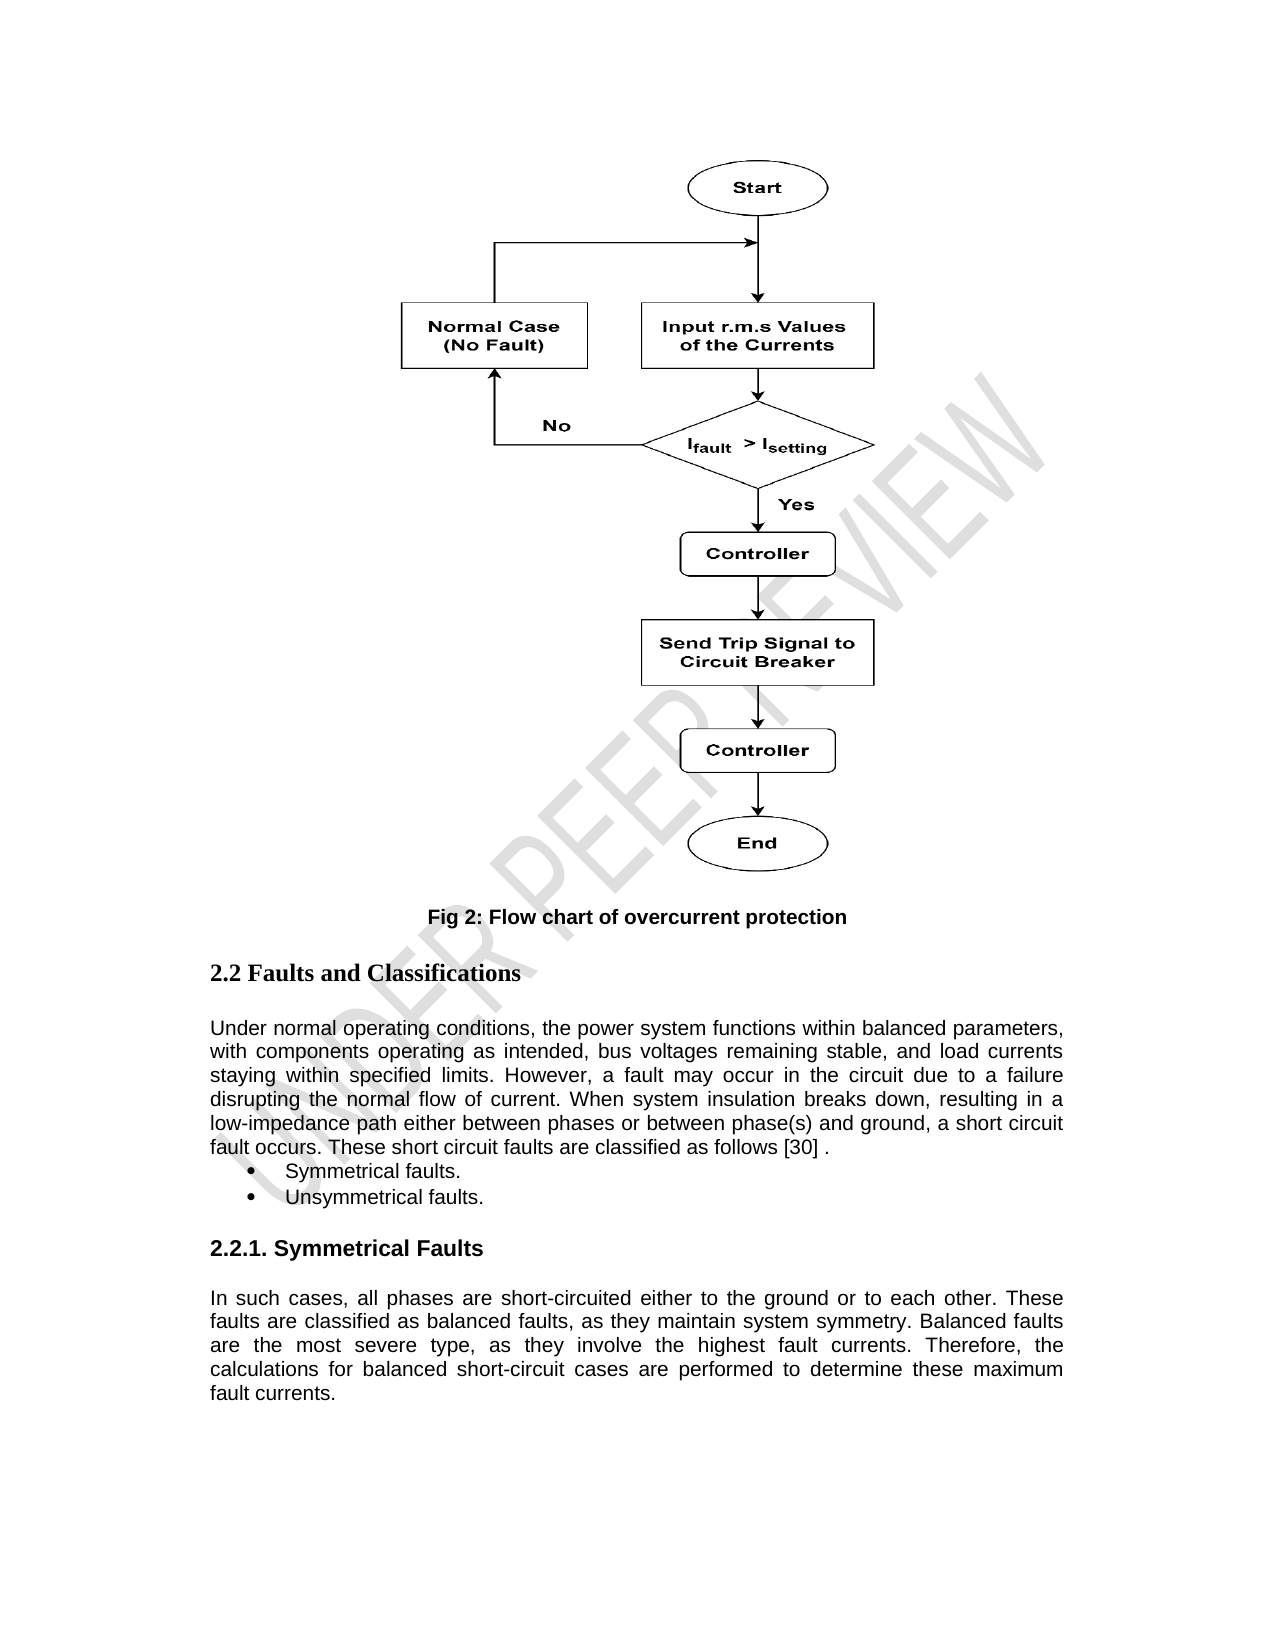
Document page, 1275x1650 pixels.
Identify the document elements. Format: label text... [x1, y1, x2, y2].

text Fig 2: Flow chart of overcurrent protection [210, 905, 1065, 929]
picture [386, 150, 889, 882]
list Unsymmetrical faults. [247, 1185, 1065, 1209]
text Under normal operating conditions, the power system functions within balanced parameters, with components operating as intended, bus voltages remaining stable, and load currents staying within specified limits. However, a fault may occur in the circuit due to a failure disrupting the normal flow of current. When system insulation breaks down, resulting in a low-impedance path either between phases or between phase(s) and ground, a short circuit fault occurs. These short circuit faults are classified as follows [30] . [210, 1015, 1065, 1159]
list Symmetrical faults. [247, 1159, 1065, 1183]
text 2.2 Faults and Classifications [210, 958, 1065, 987]
text 2.2.1. Symmetrical Faults [210, 1235, 1065, 1261]
text In such cases, all phases are short-circuited either to the ground or to each other. These faults are classified as balanced faults, as they maintain system symmetry. Balanced faults are the most severe type, as they involve the highest fault currents. Therefore, the calculations for balanced short-circuit cases are performed to determine these maximum fault currents. [210, 1285, 1065, 1405]
